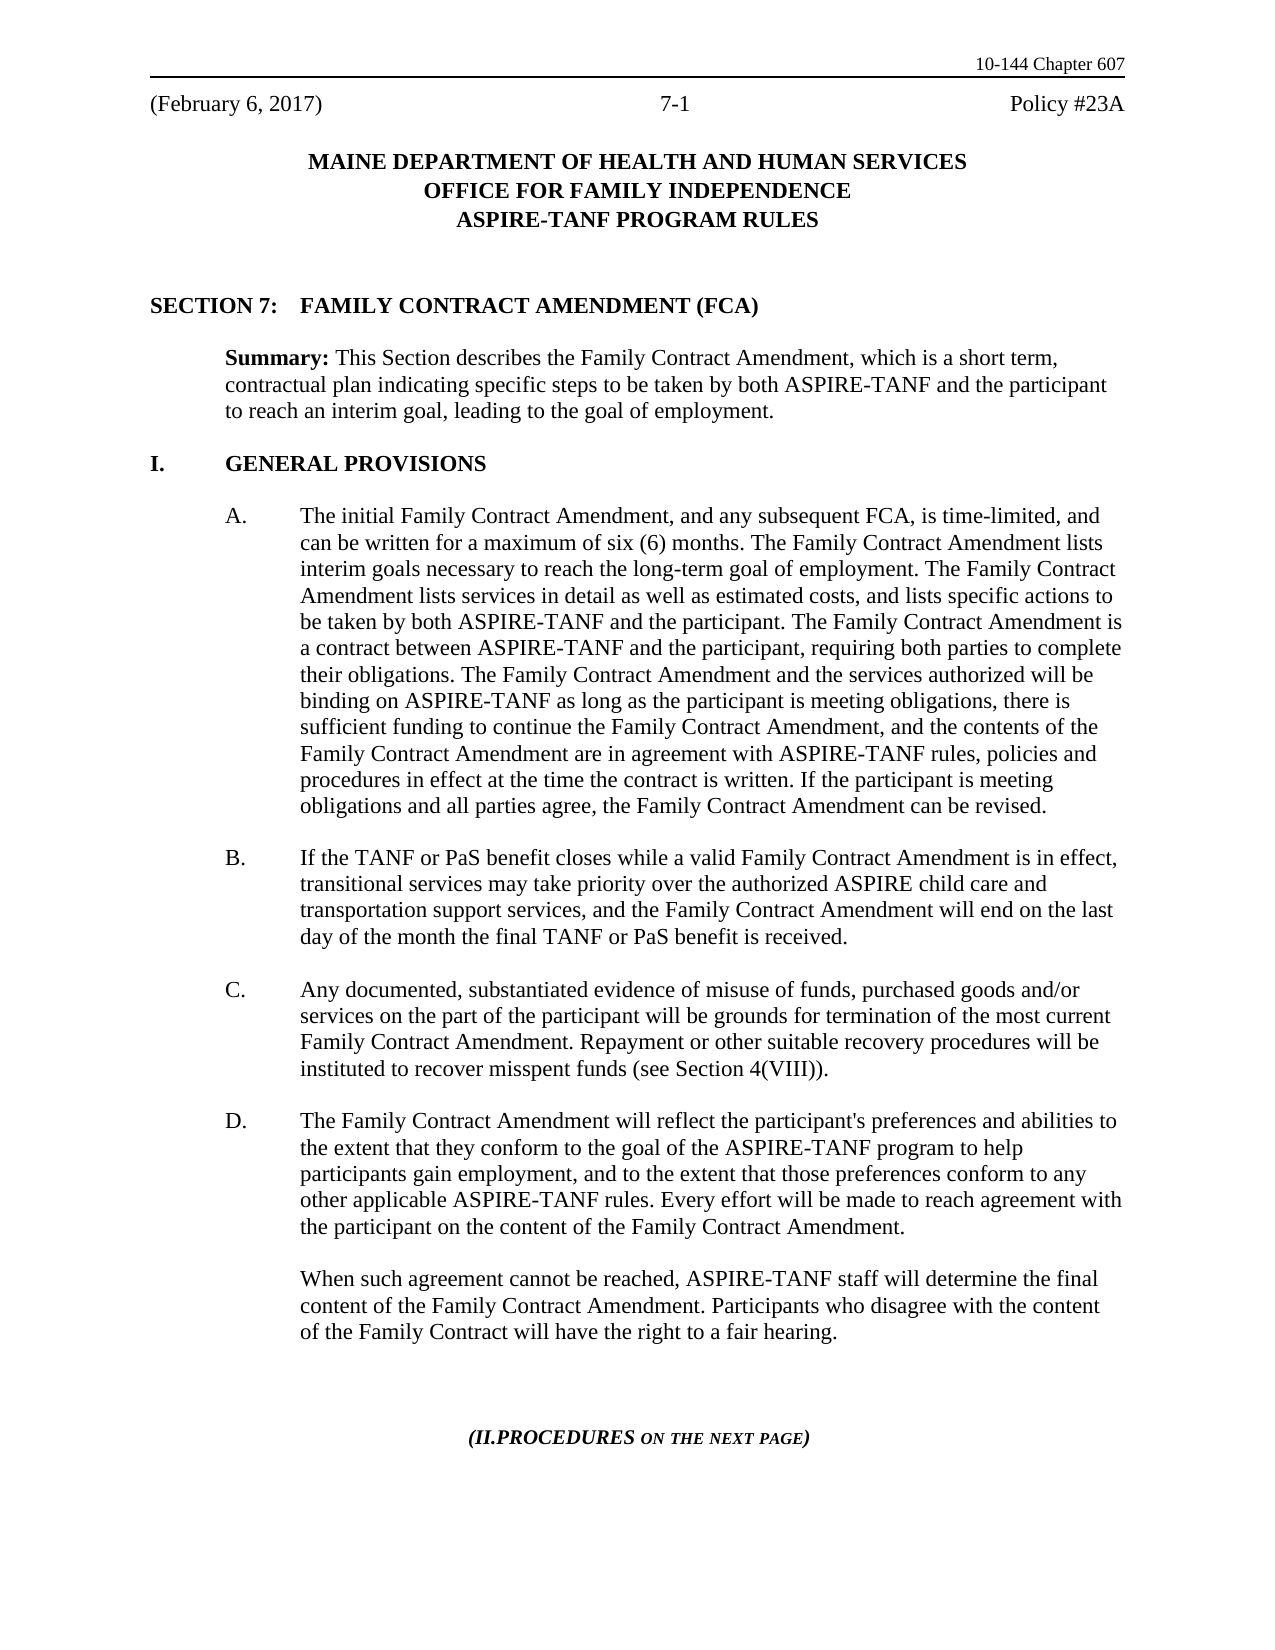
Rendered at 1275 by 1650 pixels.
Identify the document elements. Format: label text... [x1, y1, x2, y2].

text MAINE DEPARTMENT OF HEALTH AND HUMAN SERVICES [150, 146, 1125, 175]
text SECTION 7: FAMILY CONTRACT AMENDMENT (FCA) [150, 292, 1125, 318]
text OFFICE FOR FAMILY INDEPENDENCE [150, 175, 1125, 204]
text When such agreement cannot be reached, ASPIRE-TANF staff will determine the final content of the Family Contract Amendment. Participants who disagree with the content of the Family Contract will have the right to a fair hearing. [150, 1266, 1125, 1344]
text B. If the TANF or PaS benefit closes while a valid Family Contract Amendment is in effect, transitional services may take priority over the authorized ASPIRE child care and transportation support services, and the Family Contract Amendment will end on the last day of the month the final TANF or PaS benefit is received. [150, 844, 1125, 949]
text A. The initial Family Contract Amendment, and any subsequent FCA, is time-limited, and can be written for a maximum of six (6) months. The Family Contract Amendment lists interim goals necessary to reach the long-term goal of employment. The Family Contract Amendment lists services in detail as well as estimated costs, and lists specific actions to be taken by both ASPIRE-TANF and the participant. The Family Contract Amendment is a contract between ASPIRE-TANF and the participant, requiring both parties to complete their obligations. The Family Contract Amendment and the services authorized will be binding on ASPIRE-TANF as long as the participant is meeting obligations, there is sufficient funding to continue the Family Contract Amendment, and the contents of the Family Contract Amendment are in agreement with ASPIRE-TANF rules, policies and procedures in effect at the time the contract is written. If the participant is meeting obligations and all parties agree, the Family Contract Amendment can be revised. [150, 503, 1125, 819]
text ASPIRE-TANF PROGRAM RULES [150, 204, 1125, 233]
text D. The Family Contract Amendment will reflect the participant's preferences and abilities to the extent that they conform to the goal of the ASPIRE-TANF program to help participants gain employment, and to the extent that those preferences conform to any other applicable ASPIRE-TANF rules. Every effort will be made to reach agreement with the participant on the content of the Family Contract Amendment. [150, 1107, 1125, 1239]
text Summary: This Section describes the Family Contract Amendment, which is a short term, contractual plan indicating specific steps to be taken by both ASPIRE-TANF and the participant to reach an interim goal, leading to the goal of employment. [225, 344, 1125, 423]
text (II.PROCEDURES on the next page) [150, 1424, 1125, 1449]
text (February 6, 2017) 7-1 Policy #23A [150, 90, 1125, 117]
text I. GENERAL PROVISIONS [150, 450, 1125, 476]
text C. Any documented, substantiated evidence of misuse of funds, purchased goods and/or services on the part of the participant will be grounds for termination of the most current Family Contract Amendment. Repayment or other suitable recovery procedures will be instituted to recover misspent funds (see Section 4(VIII)). [150, 976, 1125, 1081]
